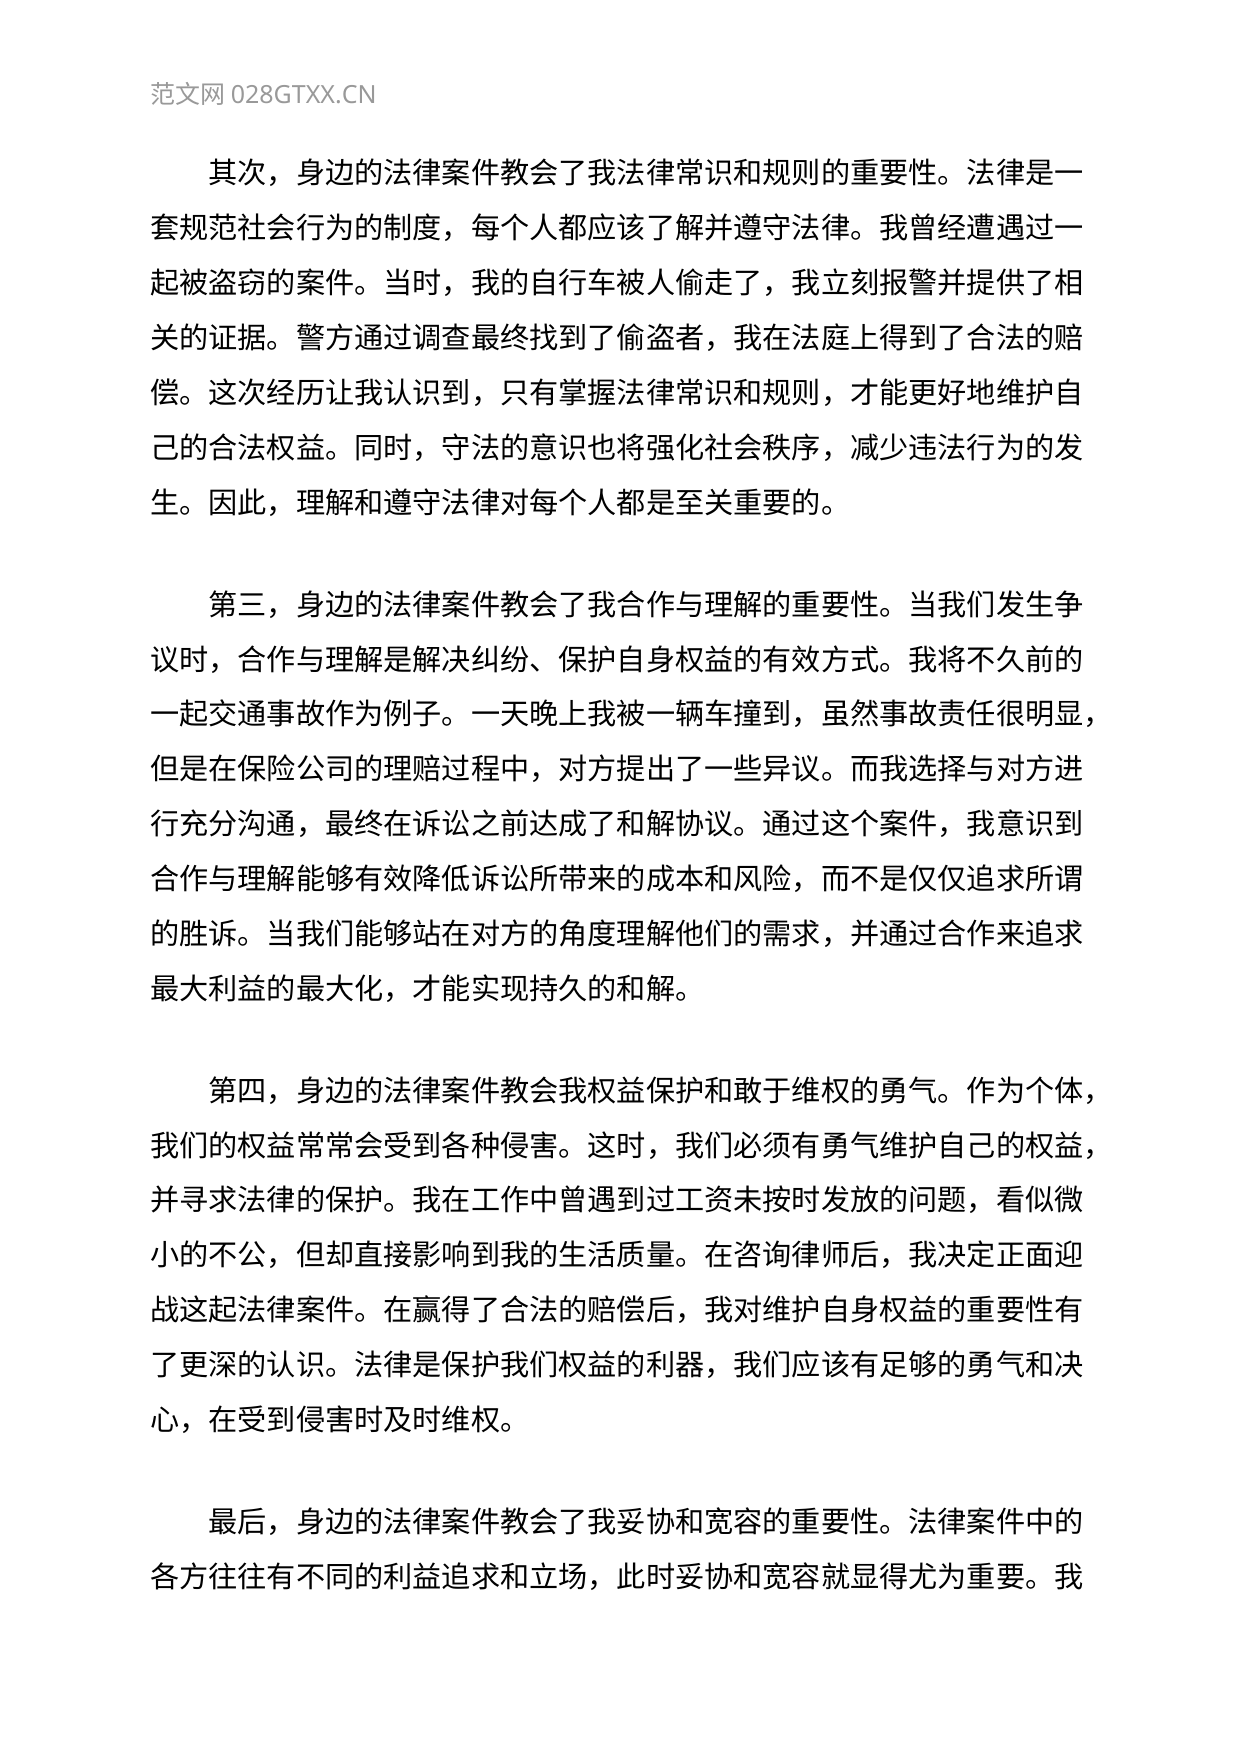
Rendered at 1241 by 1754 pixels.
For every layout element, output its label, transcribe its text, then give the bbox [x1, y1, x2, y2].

text 第三，身边的法律案件教会了我合作与理解的重要性。当我们发生争议时，合作与理解是解决纠纷、保护自身权益的有效方式。我将不久前的一起交通事故作为例子。一天晚上我被一辆车撞到，虽然事故责任很明显，但是在保险公司的理赔过程中，对方提出了一些异议。而我选择与对方进行充分沟通，最终在诉讼之前达成了和解协议。通过这个案件，我意识到合作与理解能够有效降低诉讼所带来的成本和风险，而不是仅仅追求所谓的胜诉。当我们能够站在对方的角度理解他们的需求，并通过合作来追求最大利益的最大化，才能实现持久的和解。 [150, 581, 1090, 1008]
text 第四，身边的法律案件教会我权益保护和敢于维权的勇气。作为个体，我们的权益常常会受到各种侵害。这时，我们必须有勇气维护自己的权益，并寻求法律的保护。我在工作中曾遇到过工资未按时发放的问题，看似微小的不公，但却直接影响到我的生活质量。在咨询律师后，我决定正面迎战这起法律案件。在赢得了合法的赔偿后，我对维护自身权益的重要性有了更深的认识。法律是保护我们权益的利器，我们应该有足够的勇气和决心，在受到侵害时及时维权。 [150, 1067, 1090, 1439]
text 其次，身边的法律案件教会了我法律常识和规则的重要性。法律是一套规范社会行为的制度，每个人都应该了解并遵守法律。我曾经遭遇过一起被盗窃的案件。当时，我的自行车被人偷走了，我立刻报警并提供了相关的证据。警方通过调查最终找到了偷盗者，我在法庭上得到了合法的赔偿。这次经历让我认识到，只有掌握法律常识和规则，才能更好地维护自己的合法权益。同时，守法的意识也将强化社会秩序，减少违法行为的发生。因此，理解和遵守法律对每个人都是至关重要的。 [150, 150, 1090, 522]
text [150, 1498, 1090, 1596]
